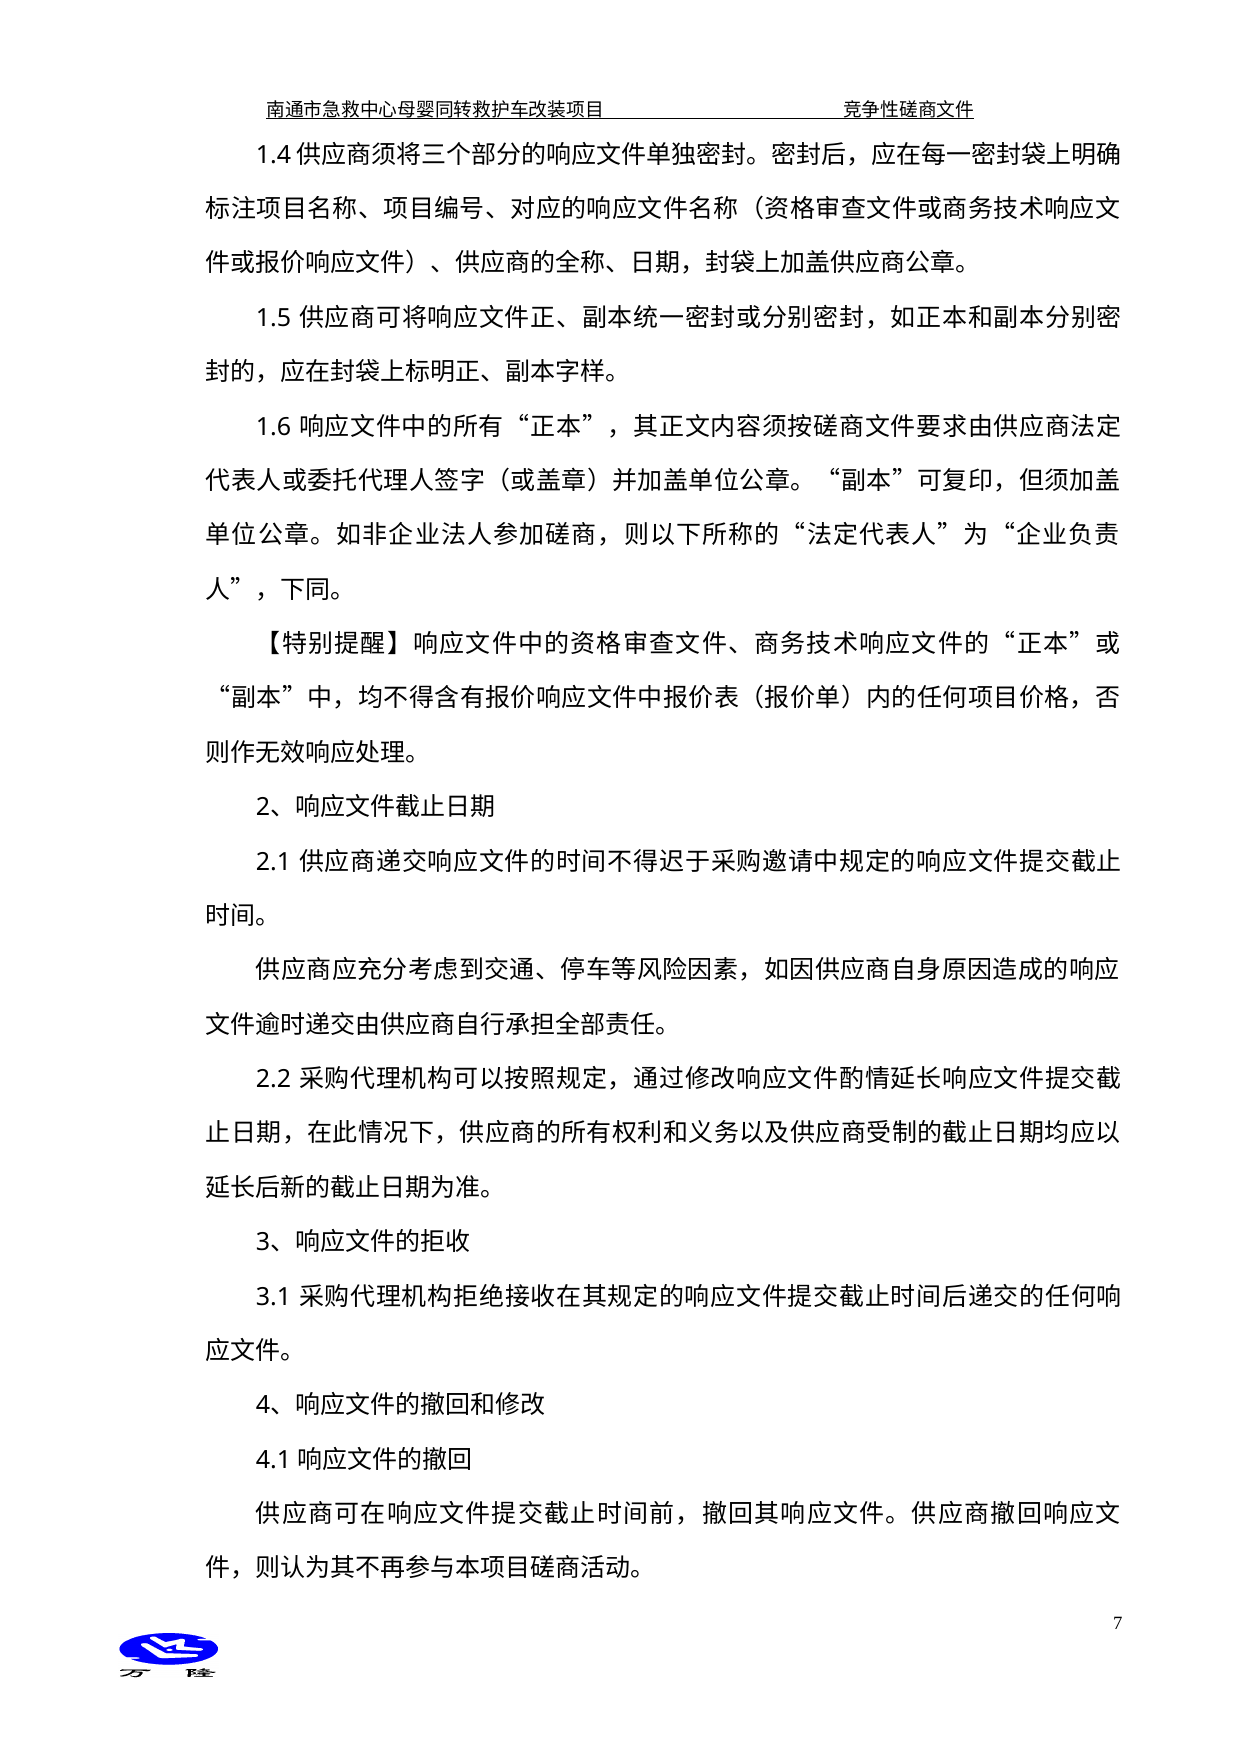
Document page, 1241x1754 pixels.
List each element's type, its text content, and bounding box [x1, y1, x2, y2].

picture [118, 1633, 220, 1678]
text 3、响应文件的拒收 [206, 1222, 1122, 1258]
text 3.1 采购代理机构拒绝接收在其规定的响应文件提交截止时间后递交的任何响应文件。 [206, 1276, 1122, 1367]
text 4、响应文件的撤回和修改 [206, 1385, 1122, 1421]
text 供应商应充分考虑到交通、停车等风险因素，如因供应商自身原因造成的响应文件逾时递交由供应商自行承担全部责任。 [206, 950, 1122, 1040]
text 【特别提醒】响应文件中的资格审查文件、商务技术响应文件的“正本”或“副本”中，均不得含有报价响应文件中报价表（报价单）内的任何项目价格，否则作无效响应处理。 [206, 623, 1122, 768]
text 1.5 供应商可将响应文件正、副本统一密封或分别密封，如正本和副本分别密封的，应在封袋上标明正、副本字样。 [206, 297, 1122, 388]
text 2、响应文件截止日期 [206, 787, 1122, 823]
text 2.2 采购代理机构可以按照规定，通过修改响应文件酌情延长响应文件提交截止日期，在此情况下，供应商的所有权利和义务以及供应商受制的截止日期均应以延长后新的截止日期为准。 [206, 1058, 1122, 1203]
text 供应商可在响应文件提交截止时间前，撤回其响应文件。供应商撤回响应文件，则认为其不再参与本项目磋商活动。 [206, 1493, 1122, 1584]
text 2.1 供应商递交响应文件的时间不得迟于采购邀请中规定的响应文件提交截止时间。 [206, 841, 1122, 932]
text 1.6 响应文件中的所有“正本”，其正文内容须按磋商文件要求由供应商法定代表人或委托代理人签字（或盖章）并加盖单位公章。“副本”可复印，但须加盖单位公章。如非企业法人参加磋商，则以下所称的“法定代表人”为“企业负责人”，下同。 [206, 406, 1122, 605]
text 1.4供应商须将三个部分的响应文件单独密封。密封后，应在每一密封袋上明确标注项目名称、项目编号、对应的响应文件名称（资格审查文件或商务技术响应文件或报价响应文件）、供应商的全称、日期，封袋上加盖供应商公章。 [206, 134, 1122, 279]
text 4.1 响应文件的撤回 [206, 1439, 1122, 1475]
